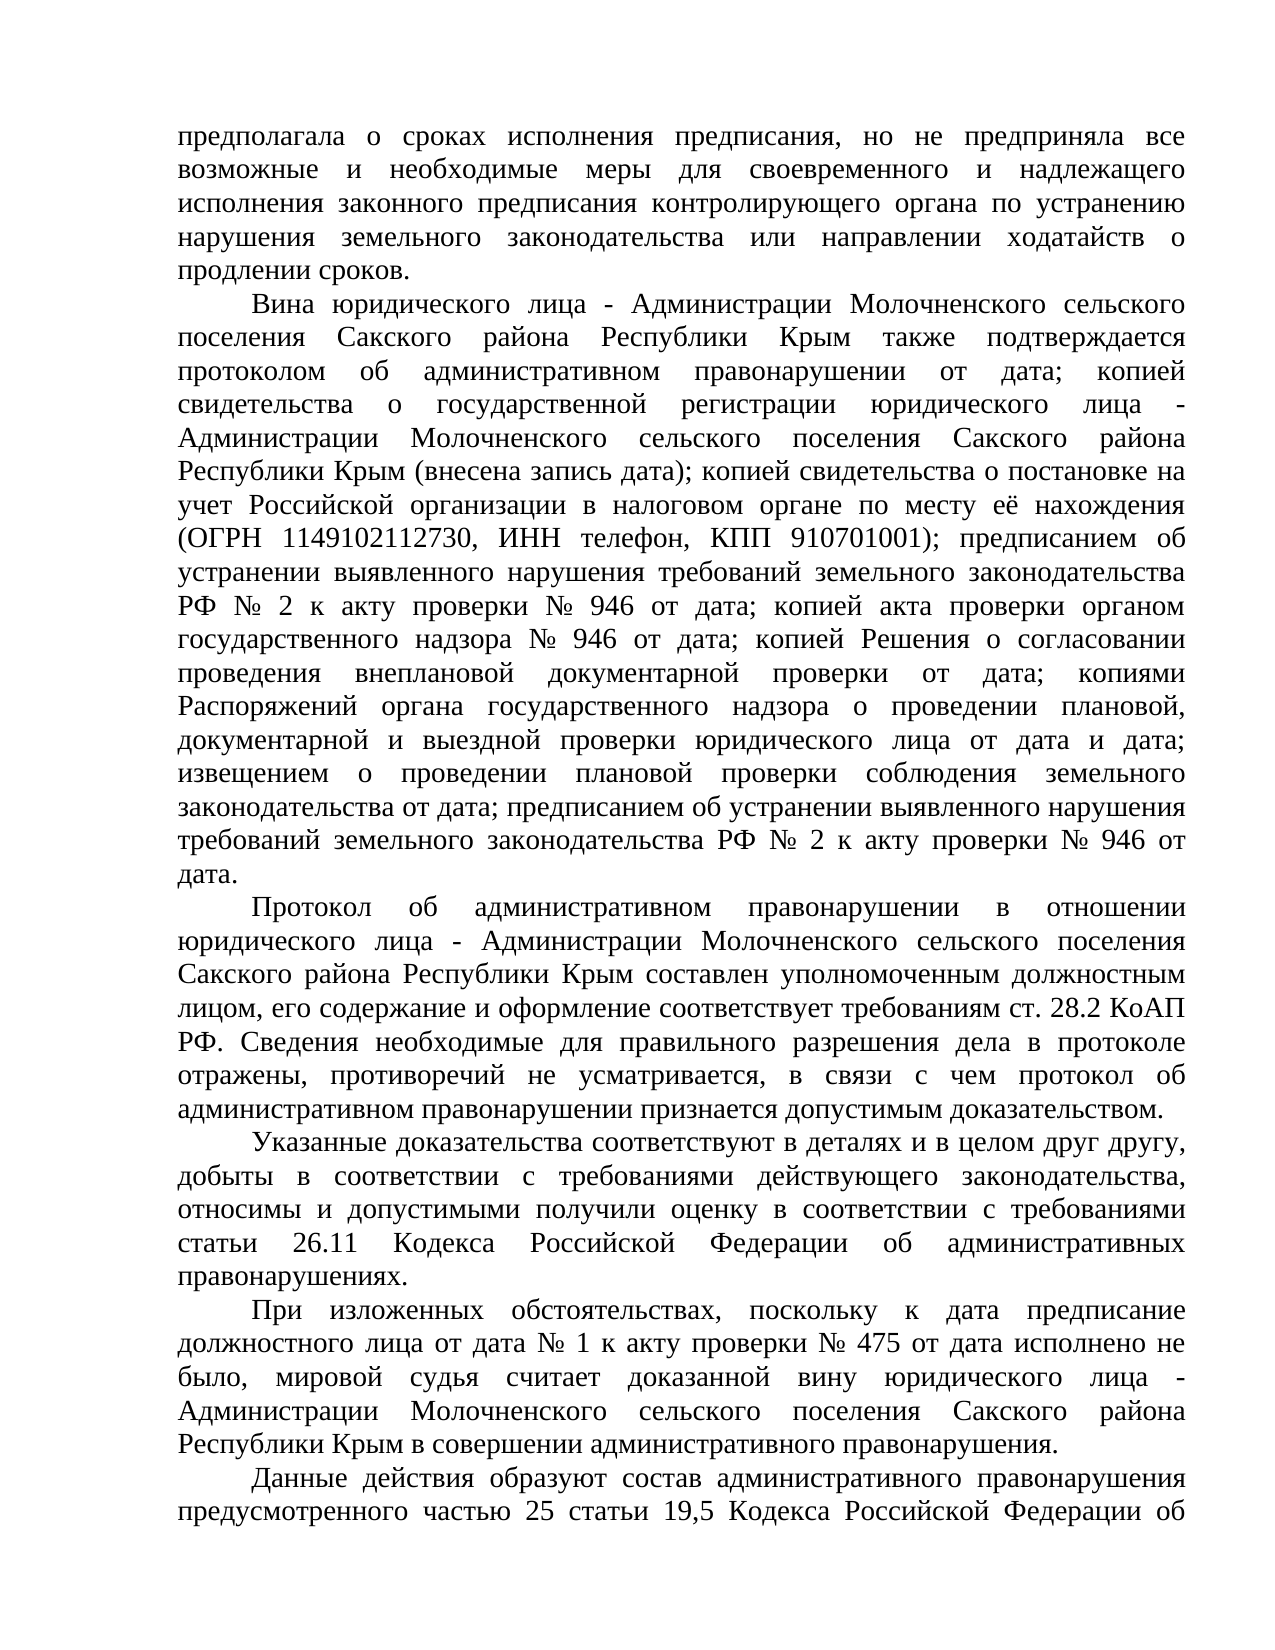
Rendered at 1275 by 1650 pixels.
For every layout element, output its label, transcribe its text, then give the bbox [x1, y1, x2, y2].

text Вина юридического лица - Администрации Молочненского сельского поселения Сакского района Республики Крым также подтверждается протоколом об административном правонарушении от дата; копией свидетельства о государственной регистрации юридического лица - Администрации Молочненского сельского поселения Сакского района Республики Крым (внесена запись дата); копией свидетельства о постановке на учет Российской организации в налоговом органе по месту её нахождения (ОГРН 1149102112730, ИНН телефон, КПП 910701001); предписанием об устранении выявленного нарушения требований земельного законодательства РФ № 2 к акту проверки № 946 от дата; копией акта проверки органом государственного надзора № 946 от дата; копией Решения о согласовании проведения внеплановой документарной проверки от дата; копиями Распоряжений органа государственного надзора о проведении плановой, документарной и выездной проверки юридического лица от дата и дата; извещением о проведении плановой проверки соблюдения земельного законодательства от дата; предписанием об устранении выявленного нарушения требований земельного законодательства РФ № 2 к акту проверки № 946 от дата. [177, 286, 1186, 889]
text При изложенных обстоятельствах, поскольку к дата предписание должностного лица от дата № 1 к акту проверки № 475 от дата исполнено не было, мировой судья считает доказанной вину юридического лица - Администрации Молочненского сельского поселения Сакского района Республики Крым в совершении административного правонарушения. [177, 1292, 1186, 1460]
text Указанные доказательства соответствуют в деталях и в целом друг другу, добыты в соответствии с требованиями действующего законодательства, относимы и допустимыми получили оценку в соответствии с требованиями статьи 26.11 Кодекса Российской Федерации об административных правонарушениях. [177, 1124, 1186, 1292]
text Протокол об административном правонарушении в отношении юридического лица - Администрации Молочненского сельского поселения Сакского района Республики Крым составлен уполномоченным должностным лицом, его содержание и оформление соответствует требованиям ст. 28.2 КоАП РФ. Сведения необходимые для правильного разрешения дела в протоколе отражены, противоречий не усматривается, в связи с чем протокол об административном правонарушении признается допустимым доказательством. [177, 889, 1186, 1124]
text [177, 118, 1186, 286]
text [177, 1460, 1186, 1527]
